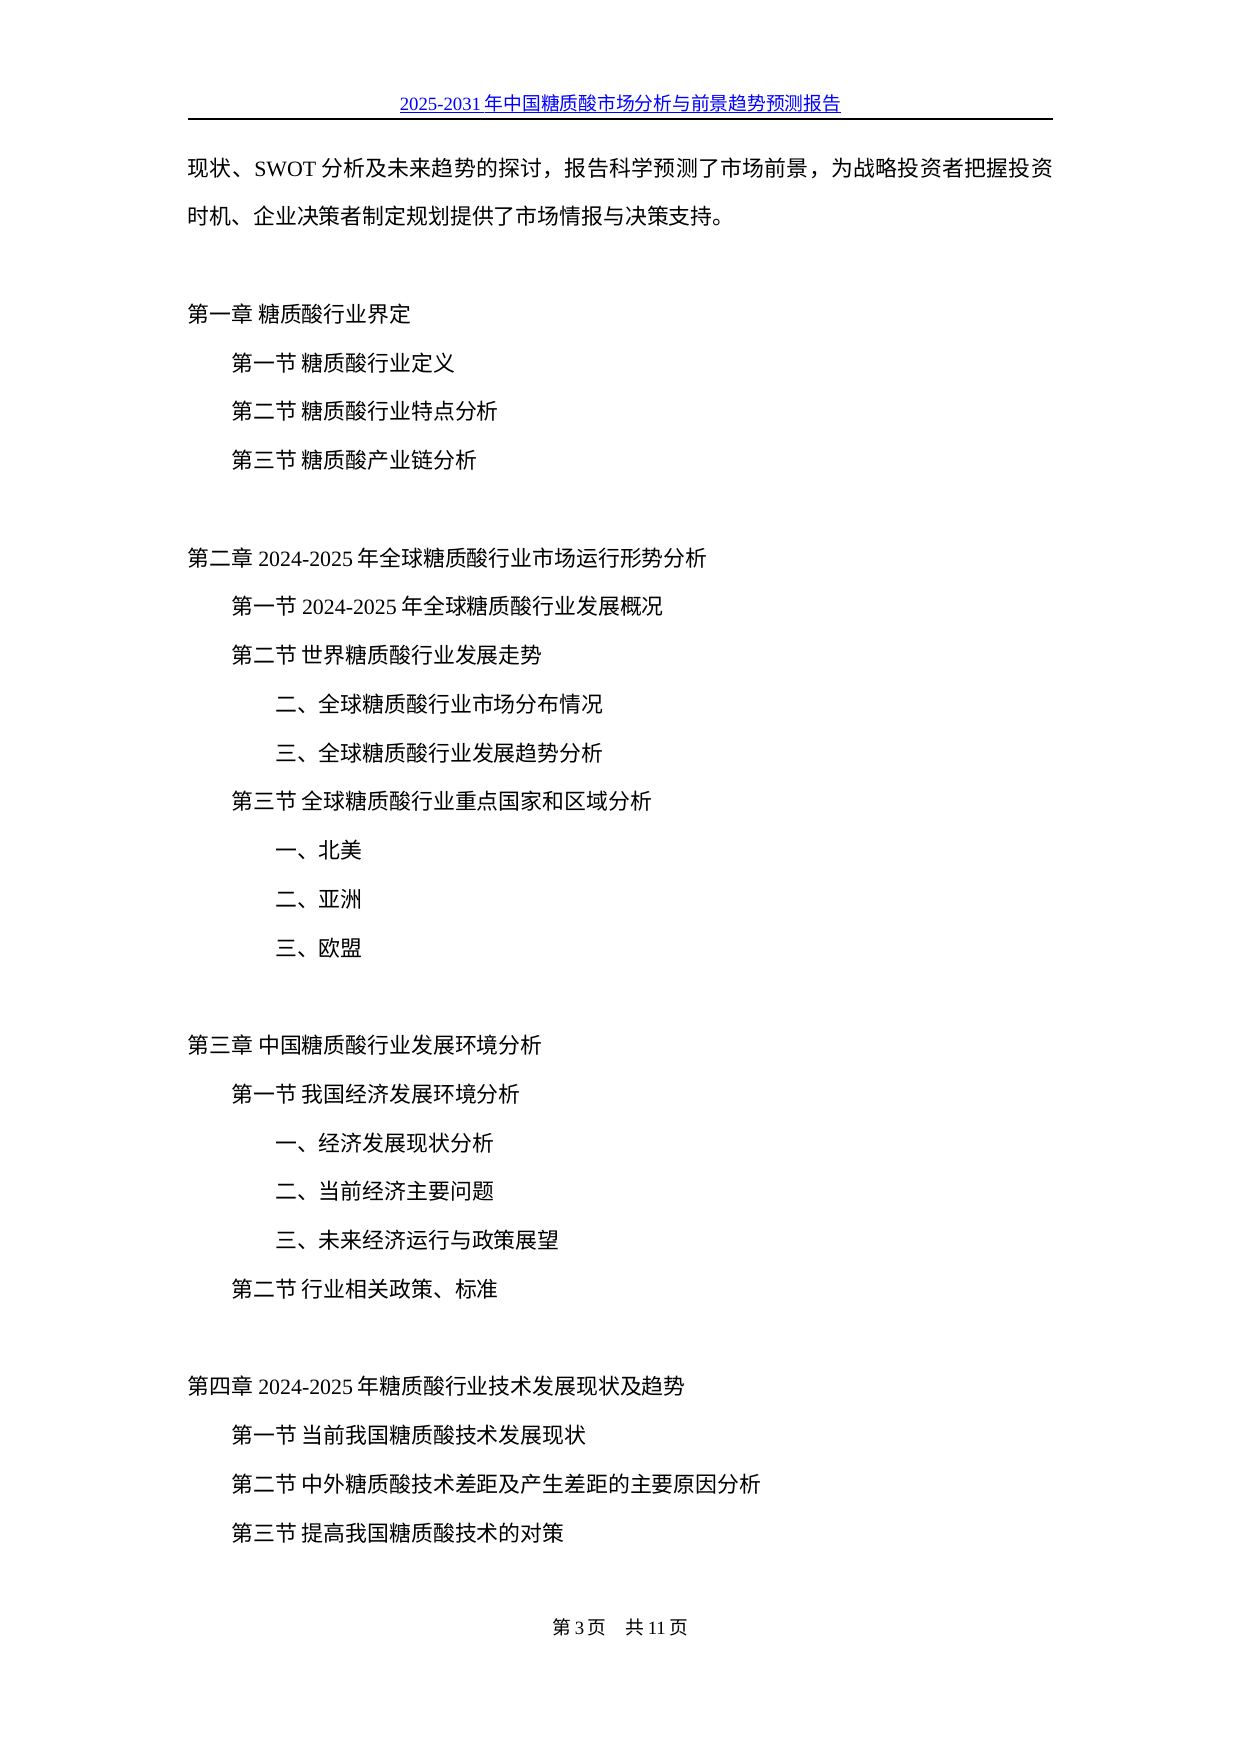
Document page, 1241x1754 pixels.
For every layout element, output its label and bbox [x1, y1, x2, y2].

text [187, 150, 1053, 1548]
